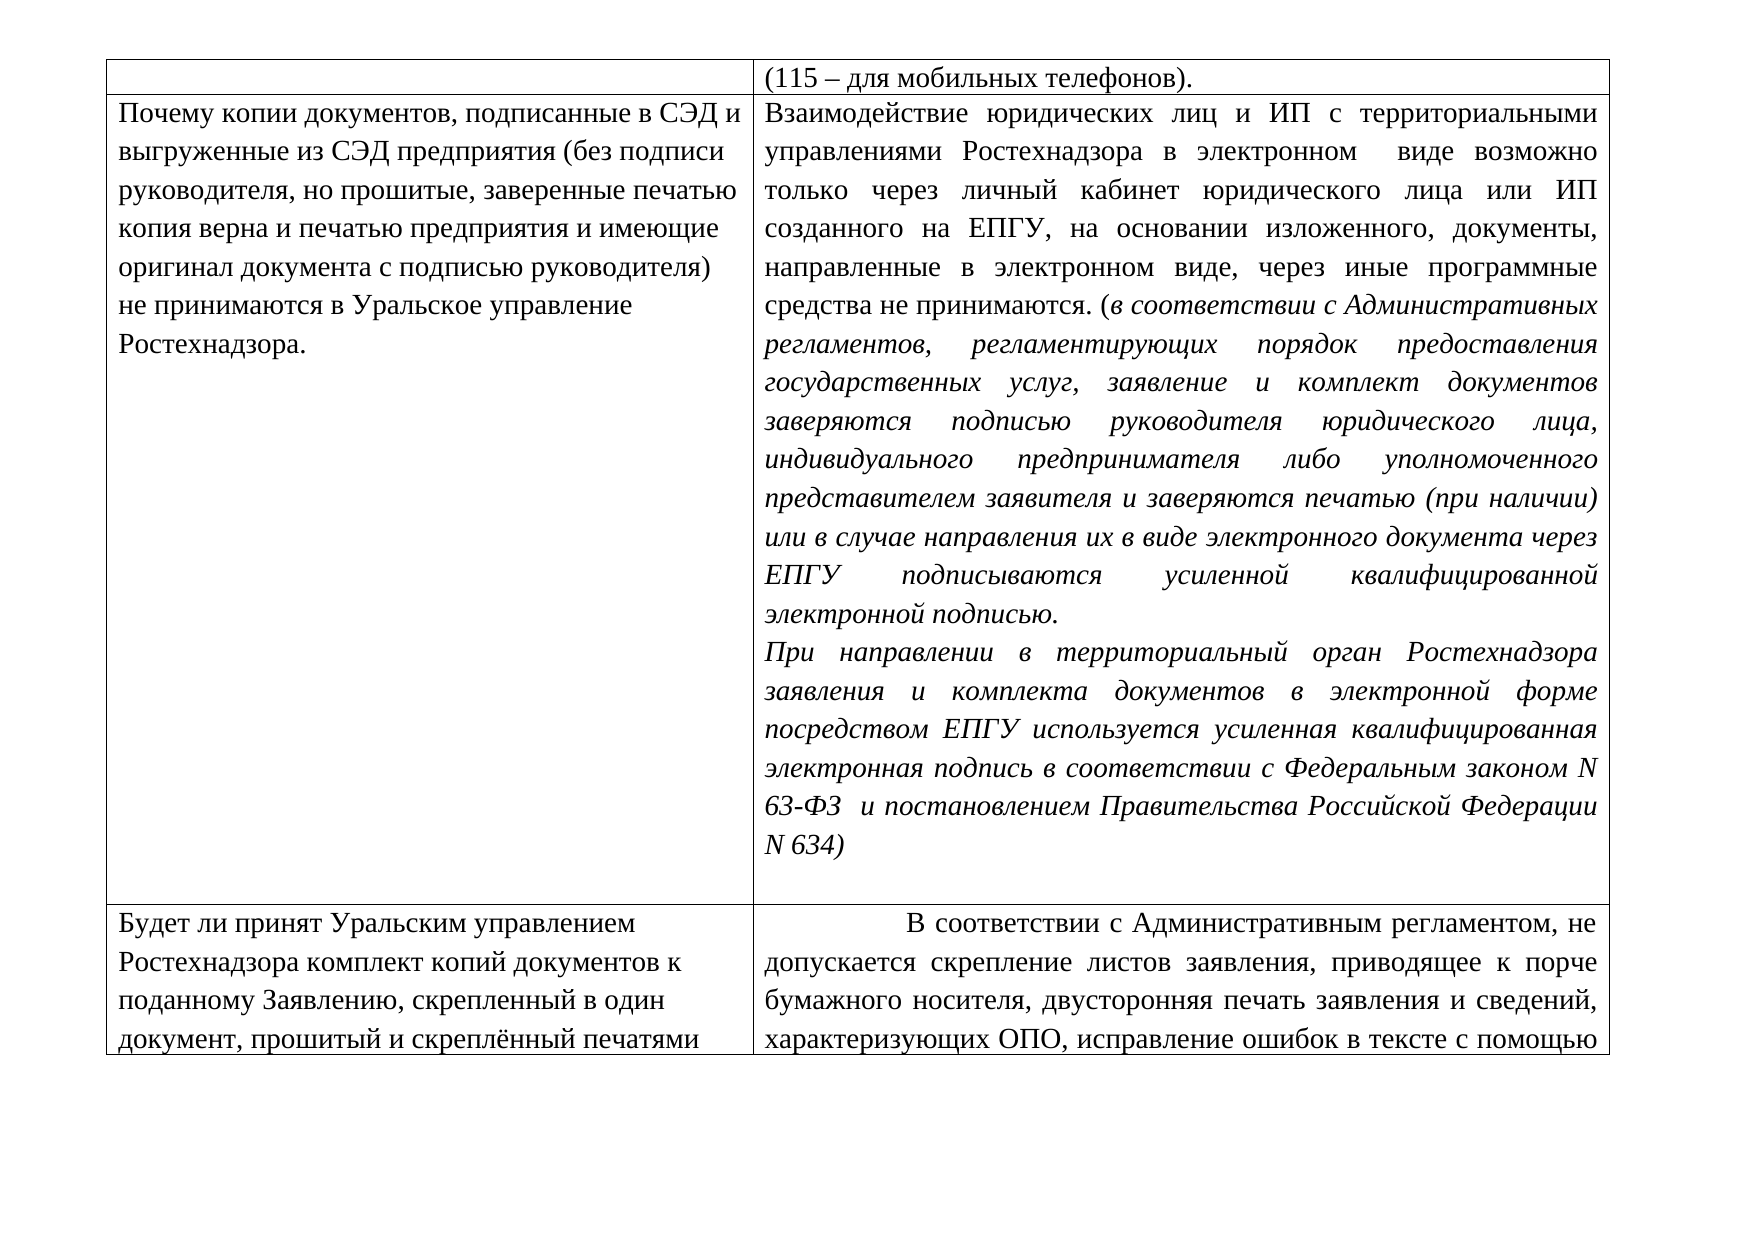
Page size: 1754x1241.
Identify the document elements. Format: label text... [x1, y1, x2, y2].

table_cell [107, 905, 753, 1054]
table_cell Почему копии документов, подписанные в СЭД и выгруженные из СЭД предприятия (без подписи руководителя, но прошитые, заверенные печатью копия верна и печатью предприятия и имеющие оригинал документа с подписью руководителя) не принимаются в Уральское управление Ростехнадзора. [107, 95, 753, 904]
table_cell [754, 60, 1609, 94]
table_cell Взаимодействие юридических лиц и ИП с территориальными управлениями Ростехнадзора в электронном виде возможно только через личный кабинет юридического лица или ИП созданного на ЕПГУ, на основании изложенного, документы, направленные в электронном виде, через иные программные средства не принимаются. (в соответствии с Административных регламентов, регламентирующих порядок предоставления государственных услуг, заявление и комплект документов заверяются подписью руководителя юридического лица, индивидуального предпринимателя либо уполномоченного представителем заявителя и заверяются печатью (при наличии) или в случае направления их в виде электронного документа через ЕПГУ подписываются усиленной квалифицированной электронной подписью. При направлении в территориальный орган Ростехнадзора заявления и комплекта документов в электронной форме посредством ЕПГУ используется усиленная квалифицированная электронная подпись в соответствии с Федеральным законом N 63-ФЗ и постановлением Правительства Российской Федерации N 634) [754, 95, 1609, 904]
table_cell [107, 60, 753, 94]
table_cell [754, 905, 1609, 1054]
